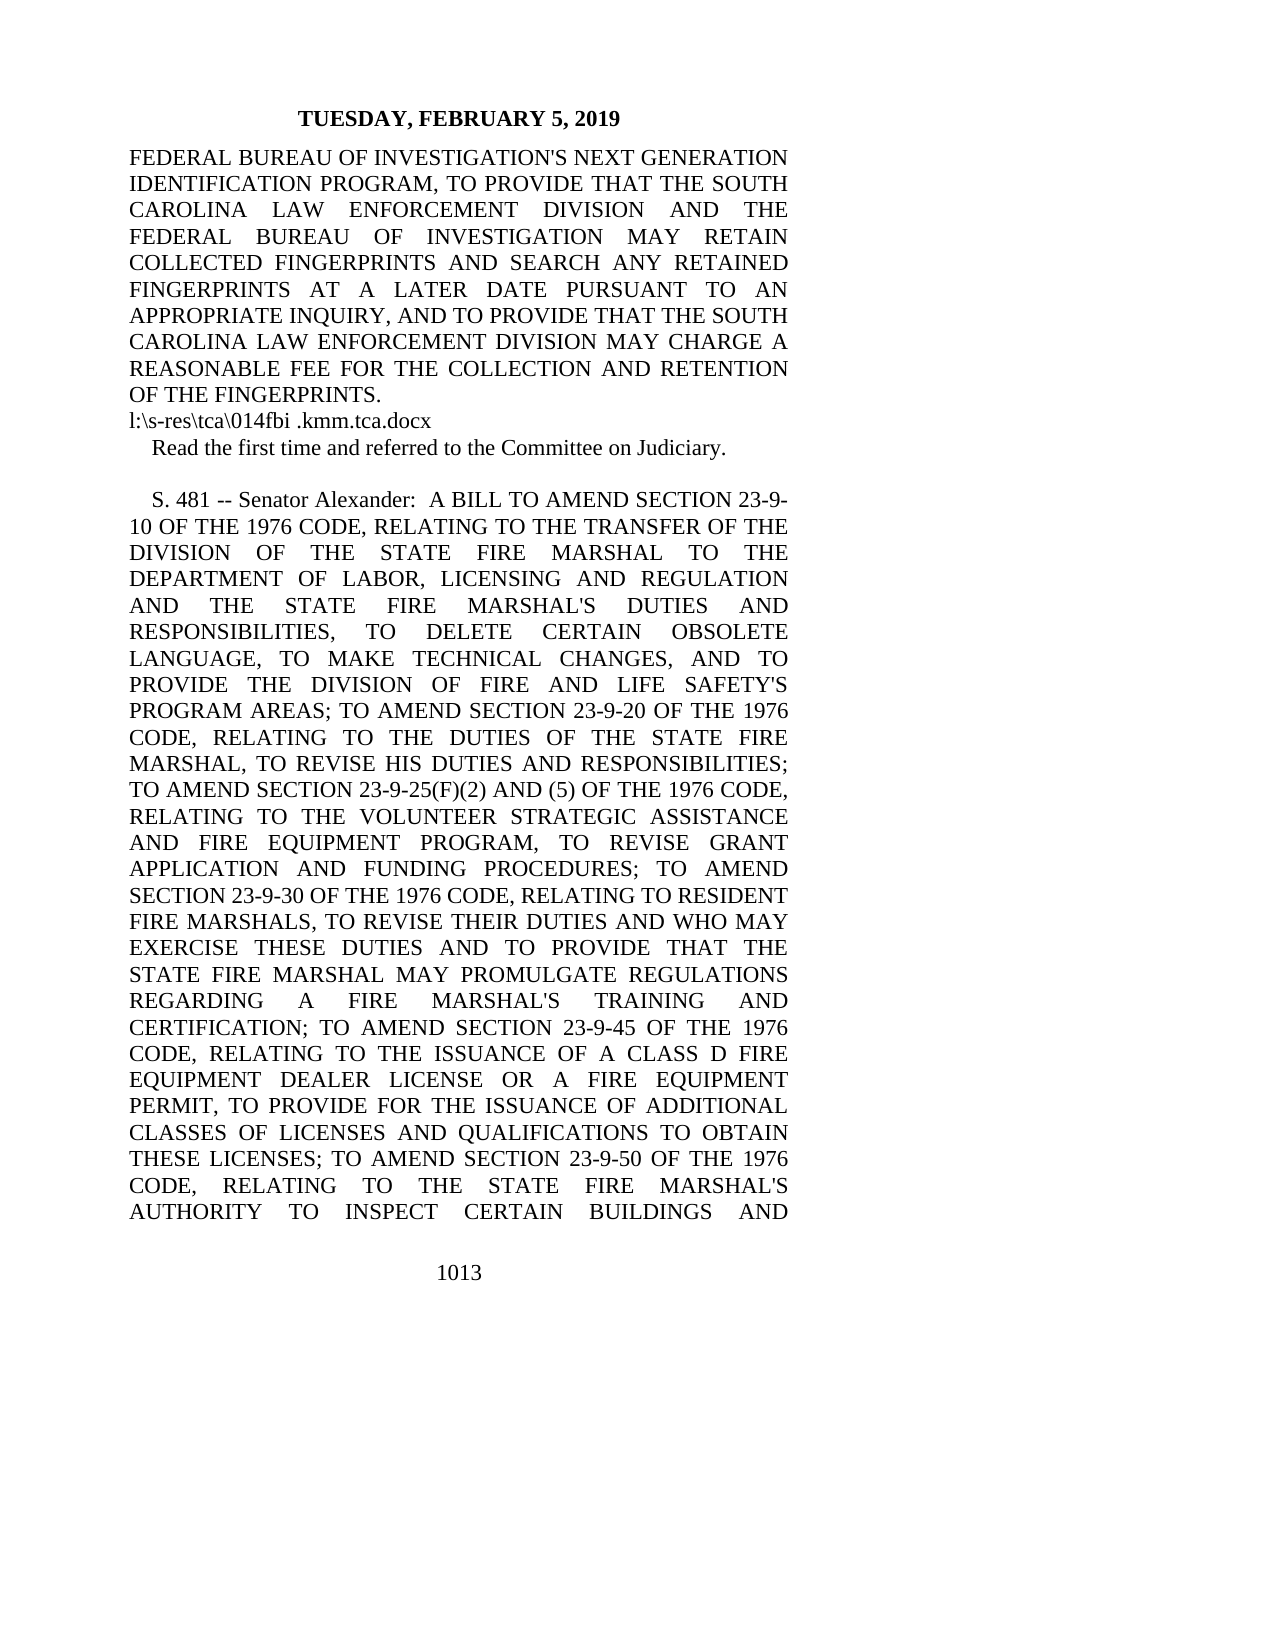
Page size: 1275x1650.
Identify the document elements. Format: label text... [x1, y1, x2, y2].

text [129, 144, 789, 407]
text Read the first time and referred to the Committee on Judiciary. [129, 434, 789, 460]
text l:\s-res\tca\014fbi .kmm.tca.docx [129, 407, 789, 434]
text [129, 486, 789, 1224]
